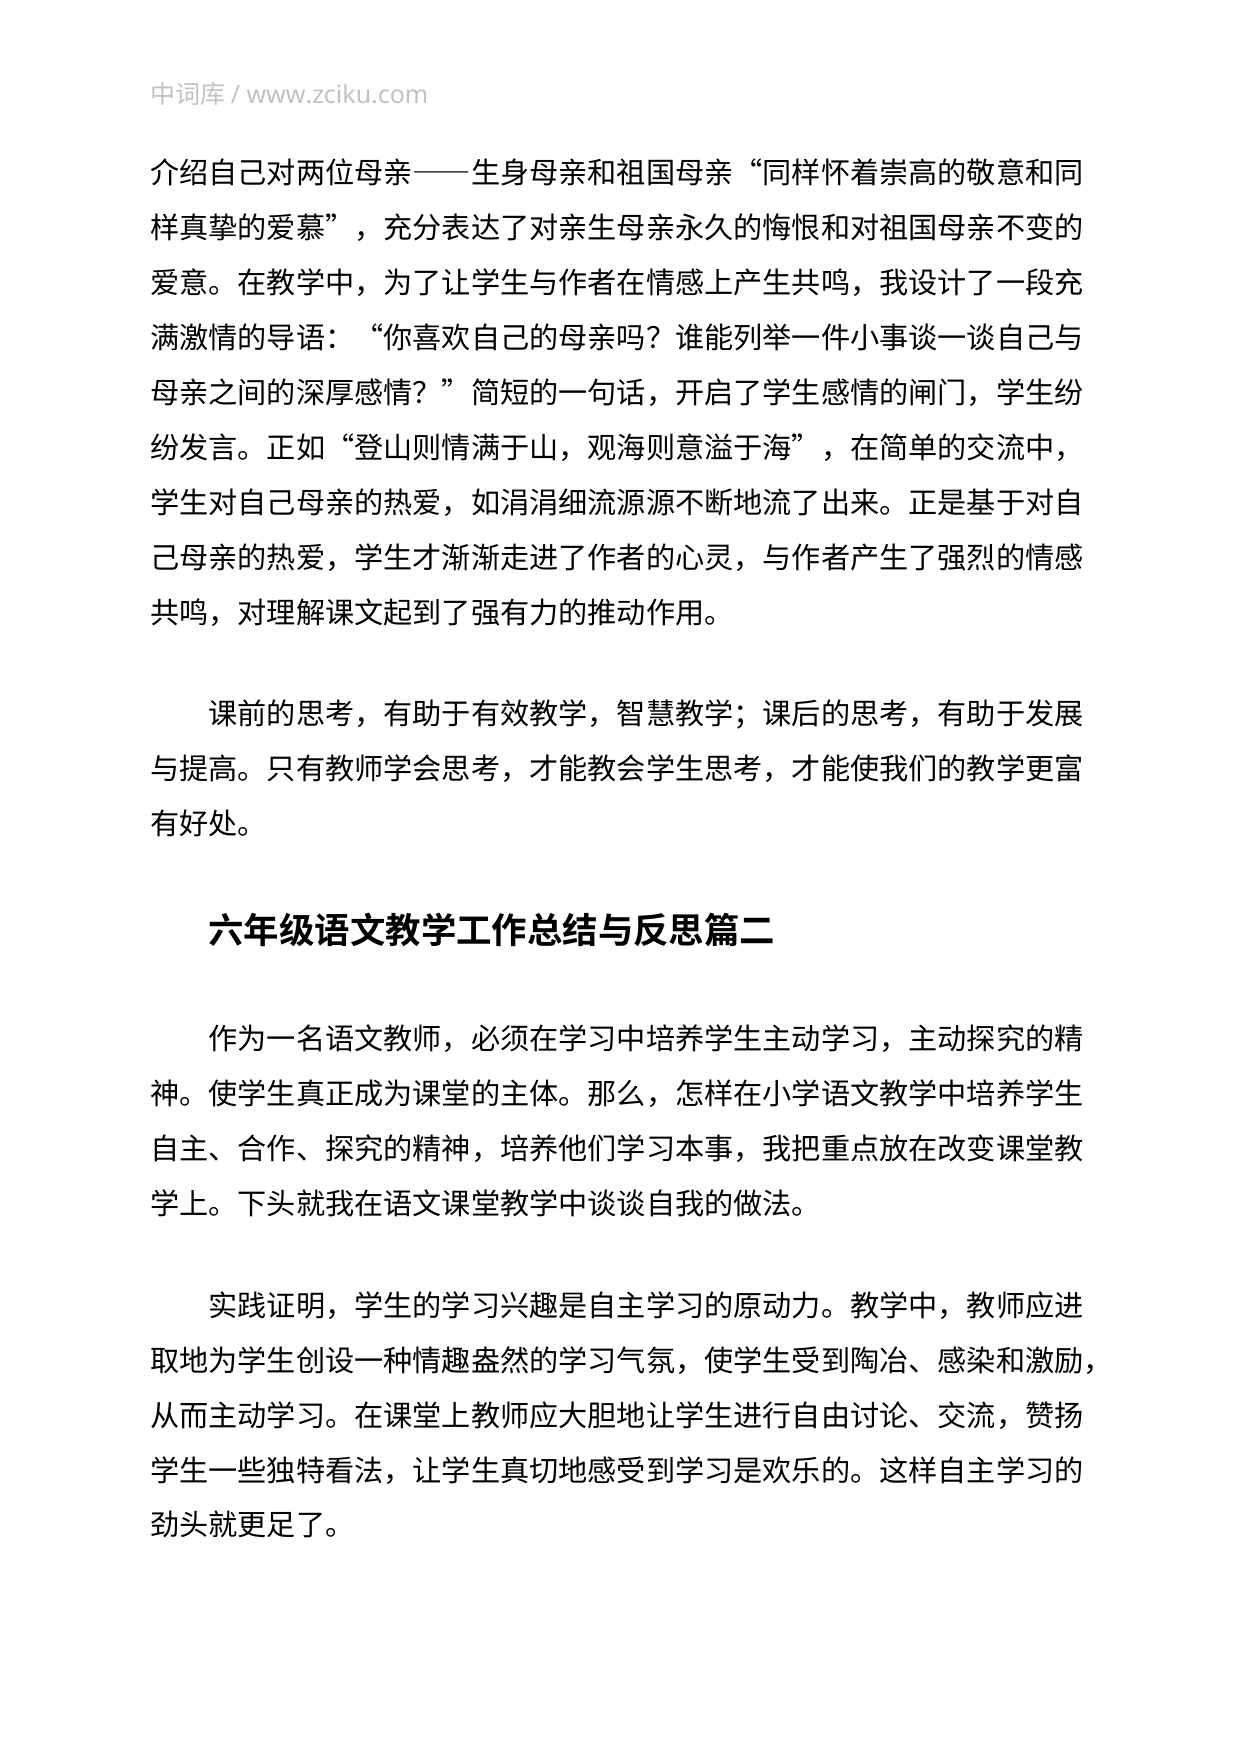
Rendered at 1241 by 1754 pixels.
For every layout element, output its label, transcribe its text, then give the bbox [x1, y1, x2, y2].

text 六年级语文教学工作总结与反思篇二 [150, 902, 1090, 954]
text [150, 150, 1090, 631]
text 实践证明，学生的学习兴趣是自主学习的原动力。教学中，教师应进取地为学生创设一种情趣盎然的学习气氛，使学生受到陶冶、感染和激励，从而主动学习。在课堂上教师应大胆地让学生进行自由讨论、交流，赞扬学生一些独特看法，让学生真切地感受到学习是欢乐的。这样自主学习的劲头就更足了。 [150, 1282, 1090, 1544]
text 课前的思考，有助于有效教学，智慧教学；课后的思考，有助于发展与提高。只有教师学会思考，才能教会学生思考，才能使我们的教学更富有好处。 [150, 691, 1090, 843]
text 作为一名语文教师，必须在学习中培养学生主动学习，主动探究的精神。使学生真正成为课堂的主体。那么，怎样在小学语文教学中培养学生自主、合作、探究的精神，培养他们学习本事，我把重点放在改变课堂教学上。下头就我在语文课堂教学中谈谈自我的做法。 [150, 1016, 1090, 1223]
